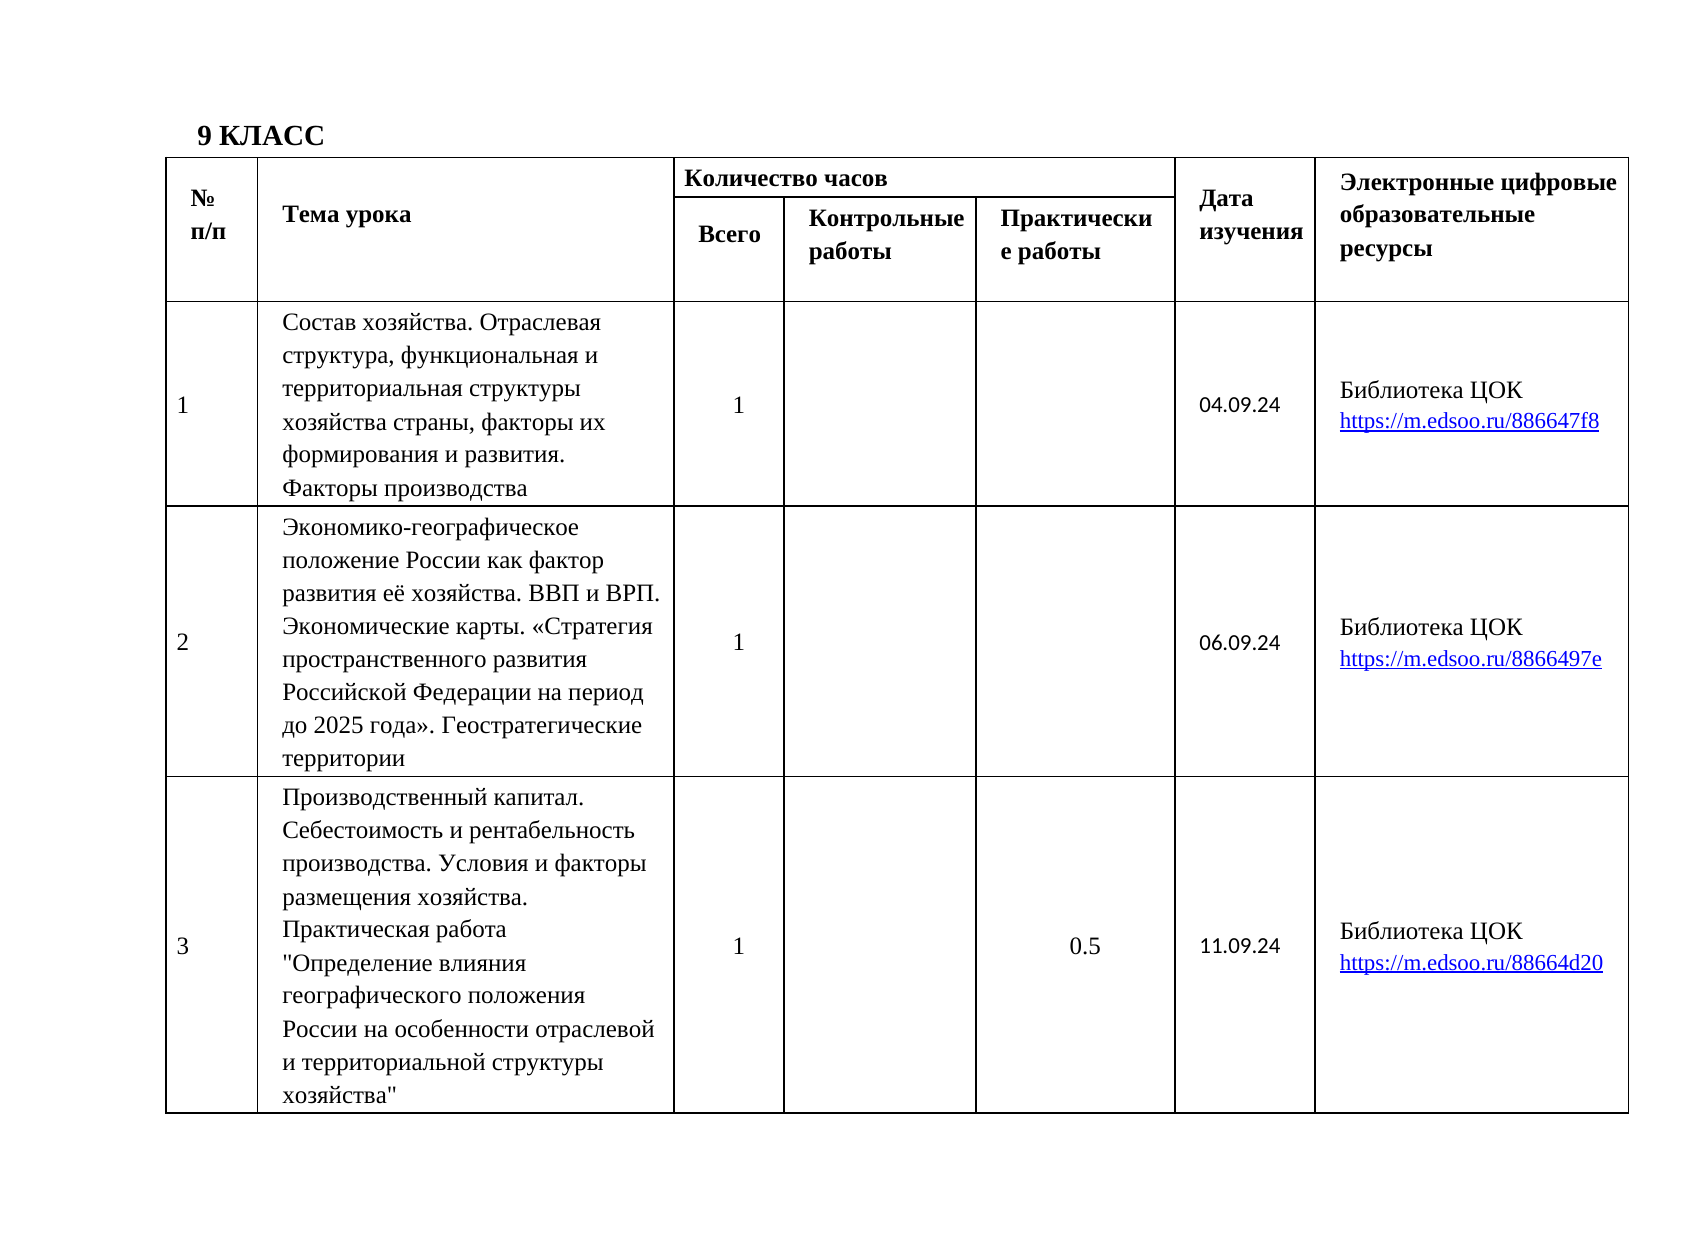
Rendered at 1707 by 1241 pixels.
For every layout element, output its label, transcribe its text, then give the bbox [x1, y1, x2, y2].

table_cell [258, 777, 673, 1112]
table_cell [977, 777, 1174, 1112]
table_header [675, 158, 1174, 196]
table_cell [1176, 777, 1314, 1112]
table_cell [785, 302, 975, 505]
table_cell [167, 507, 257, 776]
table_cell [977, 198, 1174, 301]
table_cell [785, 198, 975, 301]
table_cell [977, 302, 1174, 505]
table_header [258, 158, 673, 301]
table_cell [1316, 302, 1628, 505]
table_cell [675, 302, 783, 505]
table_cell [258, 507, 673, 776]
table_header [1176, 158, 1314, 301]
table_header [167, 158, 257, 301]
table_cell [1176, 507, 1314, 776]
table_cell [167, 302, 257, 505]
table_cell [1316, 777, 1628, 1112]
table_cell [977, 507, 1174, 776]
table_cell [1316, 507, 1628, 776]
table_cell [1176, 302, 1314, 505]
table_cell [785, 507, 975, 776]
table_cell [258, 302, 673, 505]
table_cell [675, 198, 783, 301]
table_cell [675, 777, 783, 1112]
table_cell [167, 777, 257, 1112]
text 9 КЛАСС [190, 118, 1618, 152]
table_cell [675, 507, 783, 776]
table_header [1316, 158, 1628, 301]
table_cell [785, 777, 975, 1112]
